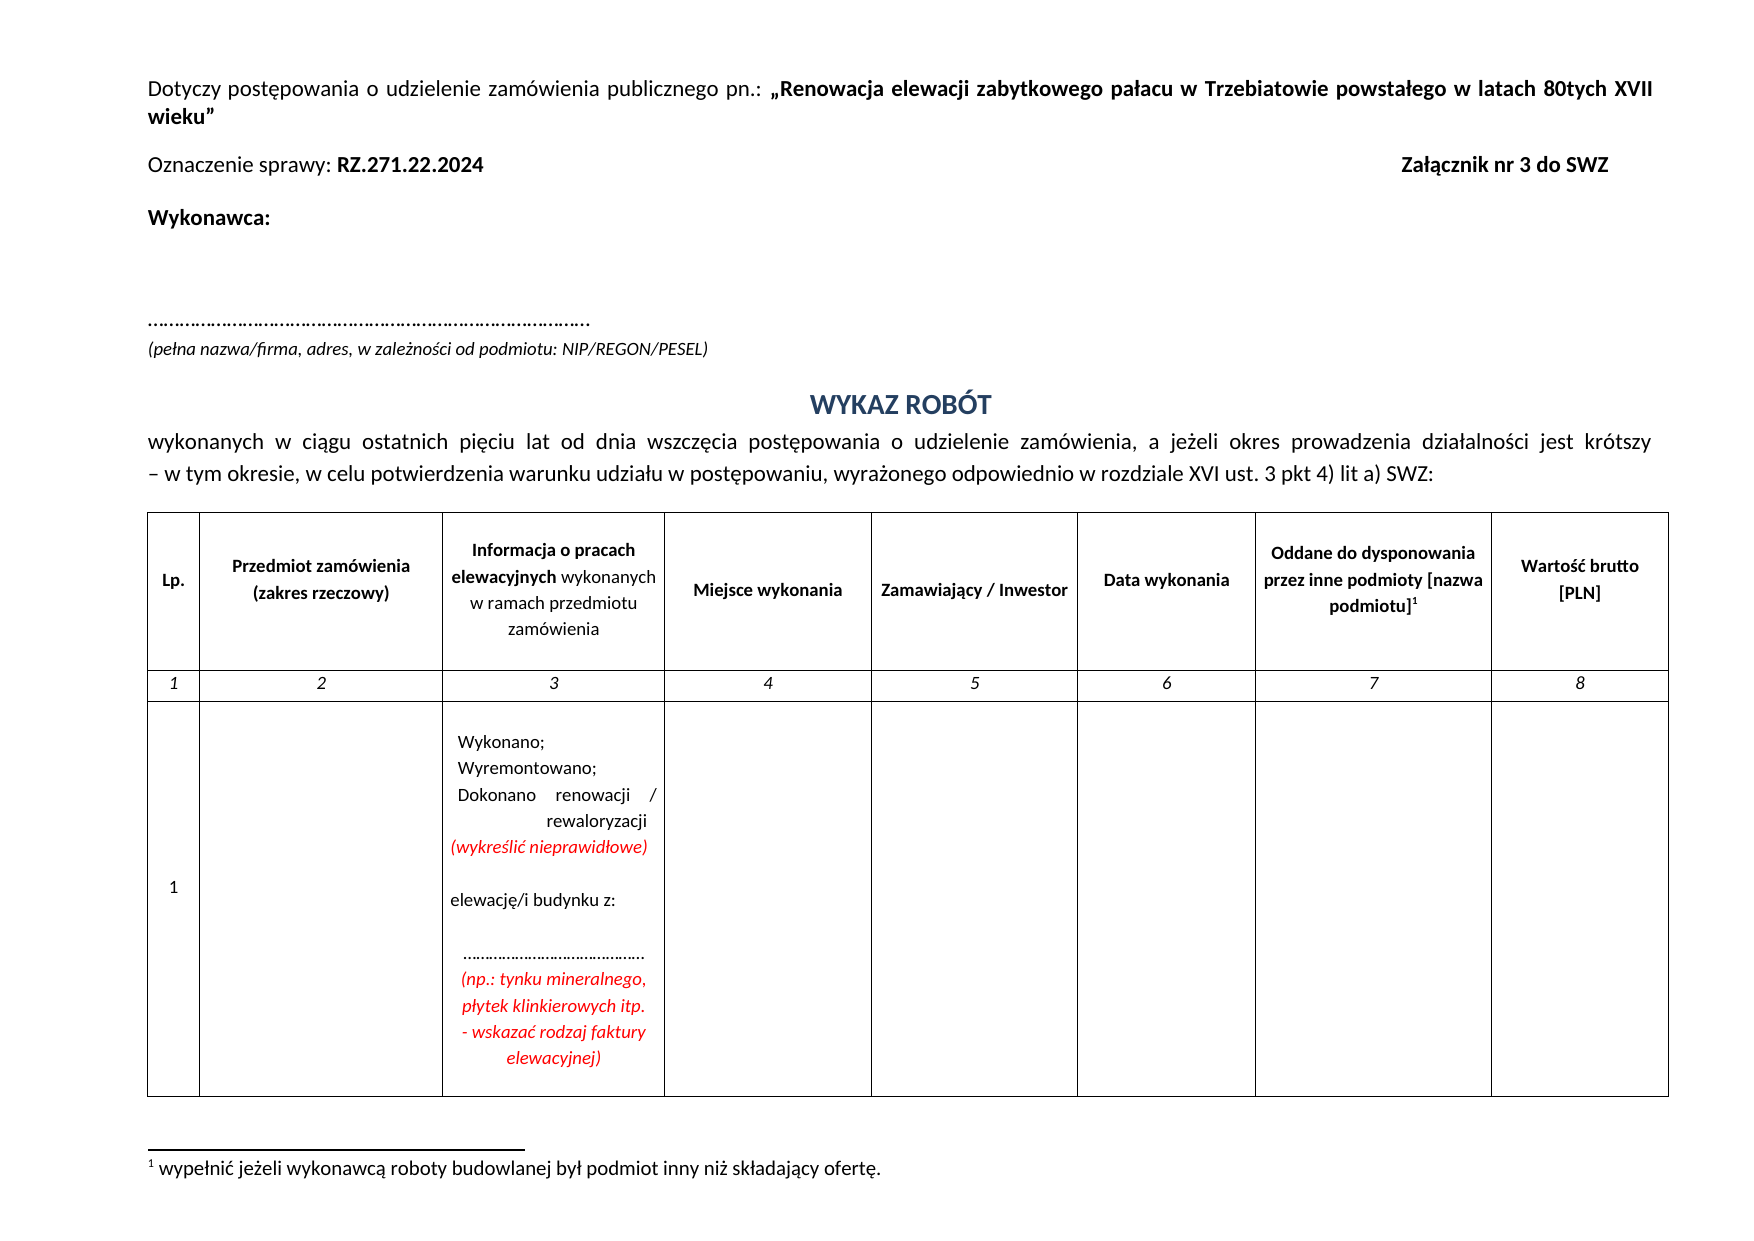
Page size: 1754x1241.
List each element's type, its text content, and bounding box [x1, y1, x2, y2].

table_cell 1 [148, 702, 199, 1096]
table_cell 1 [148, 671, 199, 701]
table_cell [200, 702, 442, 1096]
table_header Przedmiot zamówienia (zakres rzeczowy) [200, 513, 442, 670]
table_cell [665, 702, 871, 1096]
subtitle WYKAZ ROBÓT [148, 386, 1654, 421]
table_header Miejsce wykonania [665, 513, 871, 670]
table_header Wartość brutto [PLN] [1492, 513, 1668, 670]
table_header Zamawiający / Inwestor [872, 513, 1077, 670]
table_header Oddane do dysponowania przez inne podmioty [nazwa podmiotu] [1256, 513, 1491, 670]
text (pełna nazwa/firma, adres, w zależności od podmiotu: NIP/REGON/PESEL) [148, 337, 1034, 360]
table_cell [872, 702, 1077, 1096]
table_cell 8 [1492, 671, 1668, 701]
table_header Lp. [148, 513, 199, 670]
table_header Data wykonania [1078, 513, 1255, 670]
table_cell [1492, 702, 1668, 1096]
table_cell 2 [200, 671, 442, 701]
text Wykonawca: [148, 203, 1654, 231]
table_header Informacja o pracach elewacyjnych wykonanych w ramach przedmiotu zamówienia [443, 513, 664, 670]
table_cell 6 [1078, 671, 1255, 701]
text wykonanych w ciągu ostatnich pięciu lat od dnia wszczęcia postępowania o udzielenie zamówienia, a jeżeli okres prowadzenia działalności jest krótszy – w tym okresie, w celu potwierdzenia warunku udziału w postępowaniu, wyrażonego odpowiednio w rozdziale XVI ust. 3 pkt 4) lit a) SWZ: [148, 427, 1654, 487]
table_cell 4 [665, 671, 871, 701]
table_cell [1078, 702, 1255, 1096]
table_cell 3 [443, 671, 664, 701]
text ………………………………………………………………………… [148, 304, 1033, 332]
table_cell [443, 702, 664, 1096]
table_cell [1256, 702, 1491, 1096]
table_cell 7 [1256, 671, 1491, 701]
table_cell 5 [872, 671, 1077, 701]
